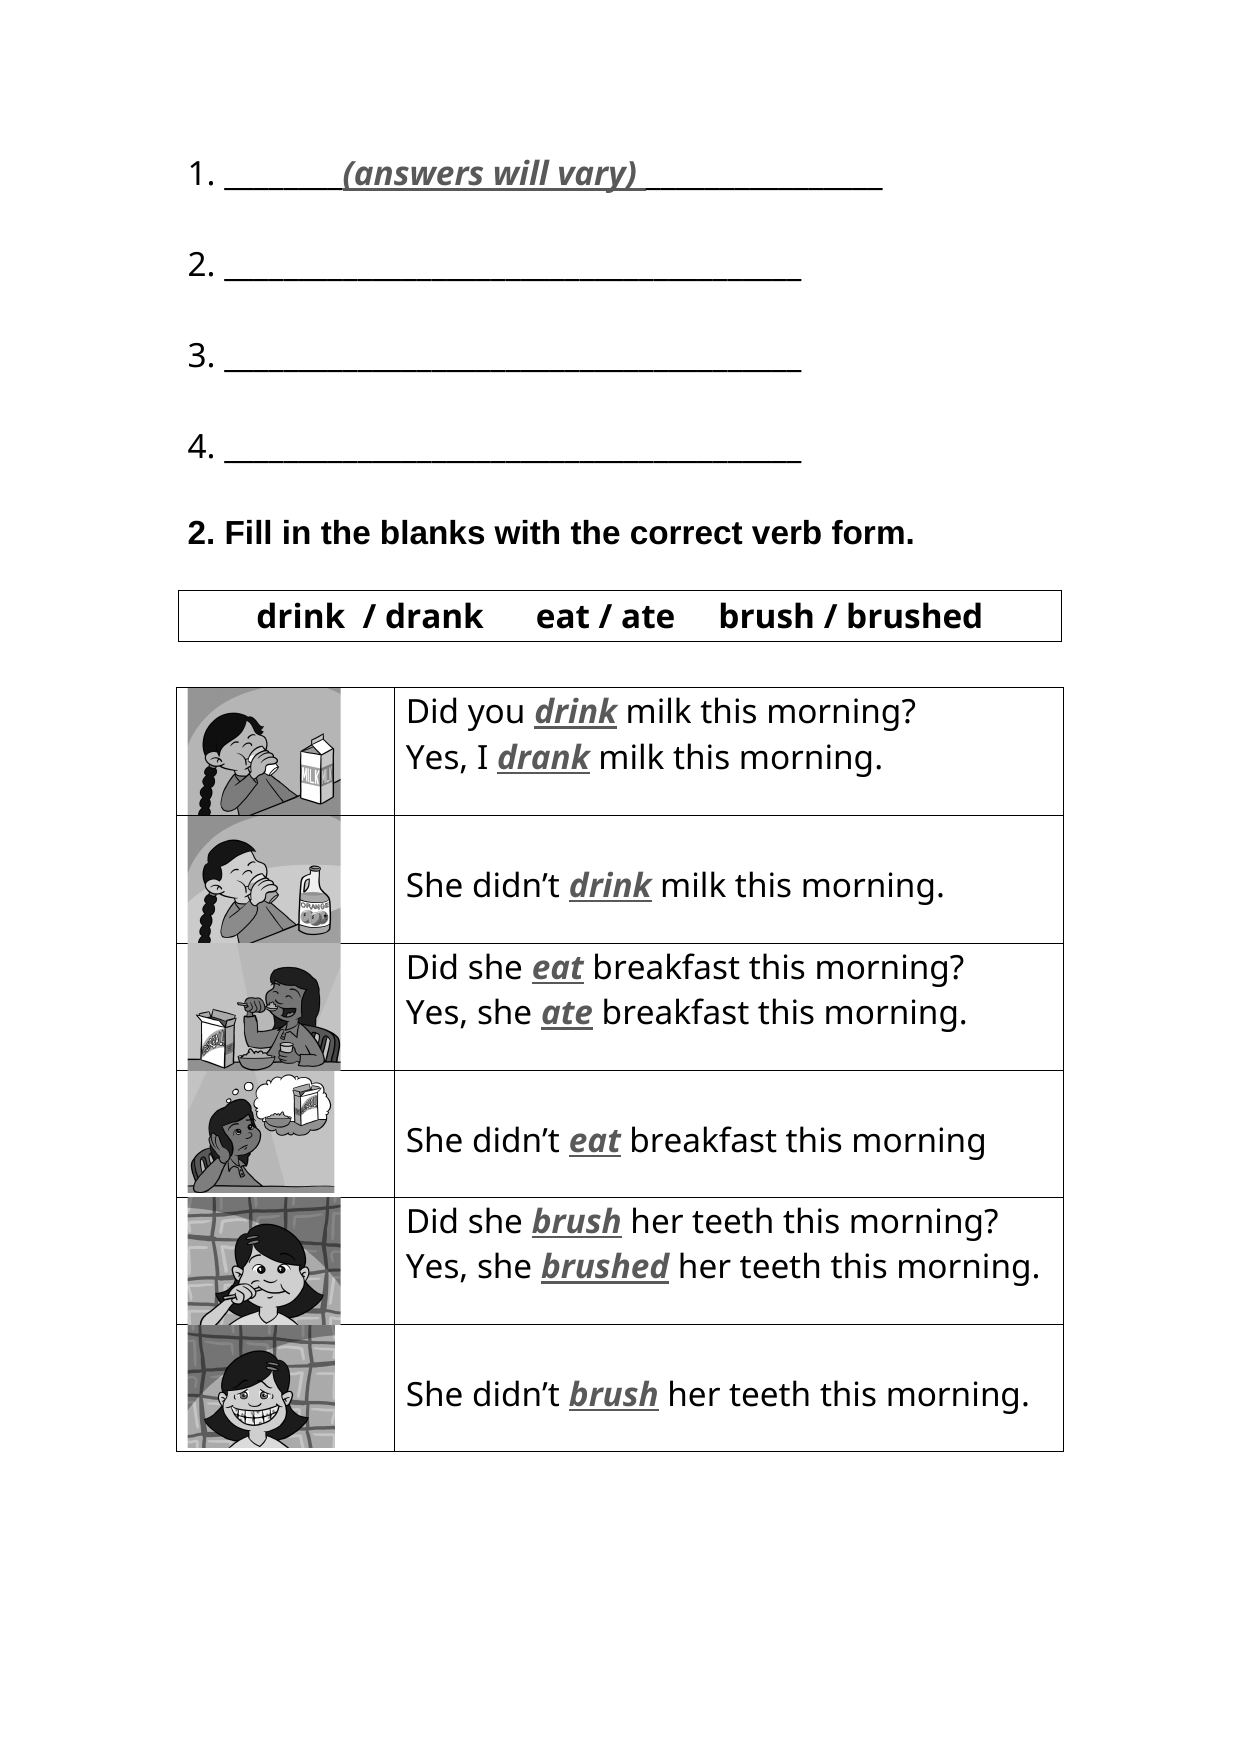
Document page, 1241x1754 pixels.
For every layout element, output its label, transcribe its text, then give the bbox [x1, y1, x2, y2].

table_header Did you drink milk this morning? Yes, I drank milk this morning. [395, 688, 1063, 815]
table_cell [177, 816, 187, 942]
table_cell [177, 1071, 394, 1197]
table_cell [177, 1325, 394, 1451]
table_cell She didn’t drink milk this morning. [395, 816, 1063, 942]
text 1. ________(answers will vary) ________________ [187, 150, 1053, 195]
picture [187, 816, 341, 1193]
text 3. _______________________________________ [187, 332, 1053, 377]
text drink / drank eat / ate brush / brushed [179, 591, 1061, 641]
text 2. Fill in the blanks with the correct verb form. [187, 513, 1053, 552]
table_cell [177, 944, 187, 1070]
table_cell [177, 1198, 187, 1324]
picture [187, 1197, 341, 1448]
text 4. _______________________________________ [187, 422, 1053, 468]
table_cell She didn’t eat breakfast this morning [395, 1071, 1063, 1197]
picture [187, 688, 341, 815]
table_cell Did she eat breakfast this morning? Yes, she ate breakfast this morning. [395, 944, 1063, 1070]
table_cell [341, 1198, 394, 1324]
table_header [341, 688, 394, 815]
table_header [177, 688, 187, 815]
table_cell Did she brush her teeth this morning? Yes, she brushed her teeth this morning. [395, 1198, 1063, 1324]
text 2. _______________________________________ [187, 241, 1053, 286]
table_cell She didn’t brush her teeth this morning. [395, 1325, 1063, 1451]
table_cell [341, 816, 394, 942]
table_cell [341, 944, 394, 1070]
